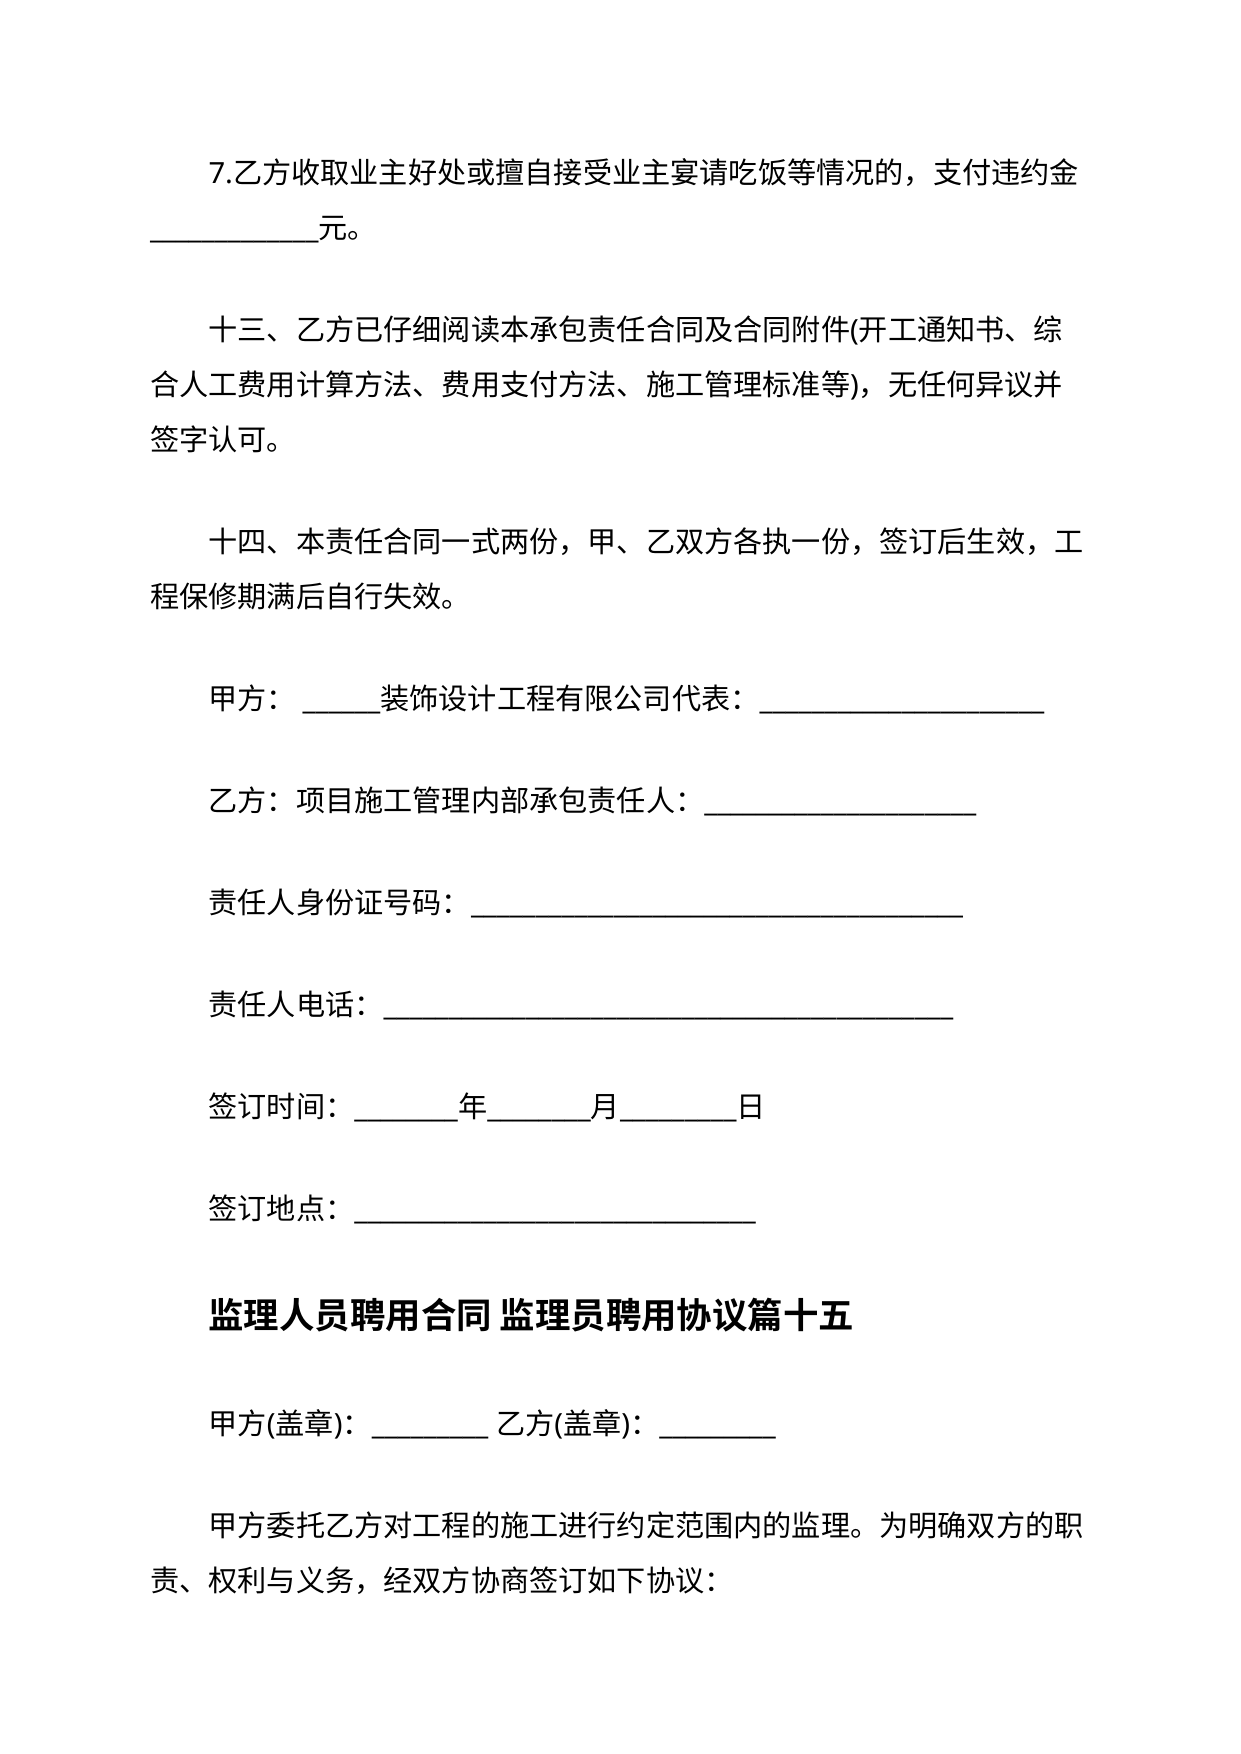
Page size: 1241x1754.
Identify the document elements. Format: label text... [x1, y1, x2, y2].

text 7.乙方收取业主好处或擅自接受业主宴请吃饭等情况的，支付违约金_____________元。 [150, 150, 1090, 247]
text 监理人员聘用合同 监理员聘用协议篇十五 [150, 1287, 1090, 1338]
text 十三、乙方已仔细阅读本承包责任合同及合同附件(开工通知书、综合人工费用计算方法、费用支付方法、施工管理标准等)，无任何异议并签字认可。 [150, 307, 1090, 459]
text 签订地点：_______________________________ [150, 1185, 1090, 1228]
text 甲方(盖章)：_________ 乙方(盖章)：_________ [150, 1401, 1090, 1443]
text 甲方： ______装饰设计工程有限公司代表：______________________ [150, 675, 1090, 718]
text 签订时间：________年________月_________日 [150, 1083, 1090, 1126]
text 十四、本责任合同一式两份，甲、乙双方各执一份，签订后生效，工程保修期满后自行失效。 [150, 519, 1090, 616]
text 乙方：项目施工管理内部承包责任人：_____________________ [150, 777, 1090, 820]
text 责任人身份证号码：______________________________________ [150, 879, 1090, 922]
text 责任人电话：____________________________________________ [150, 981, 1090, 1024]
text 甲方委托乙方对工程的施工进行约定范围内的监理。为明确双方的职责、权利与义务，经双方协商签订如下协议： [150, 1503, 1090, 1600]
